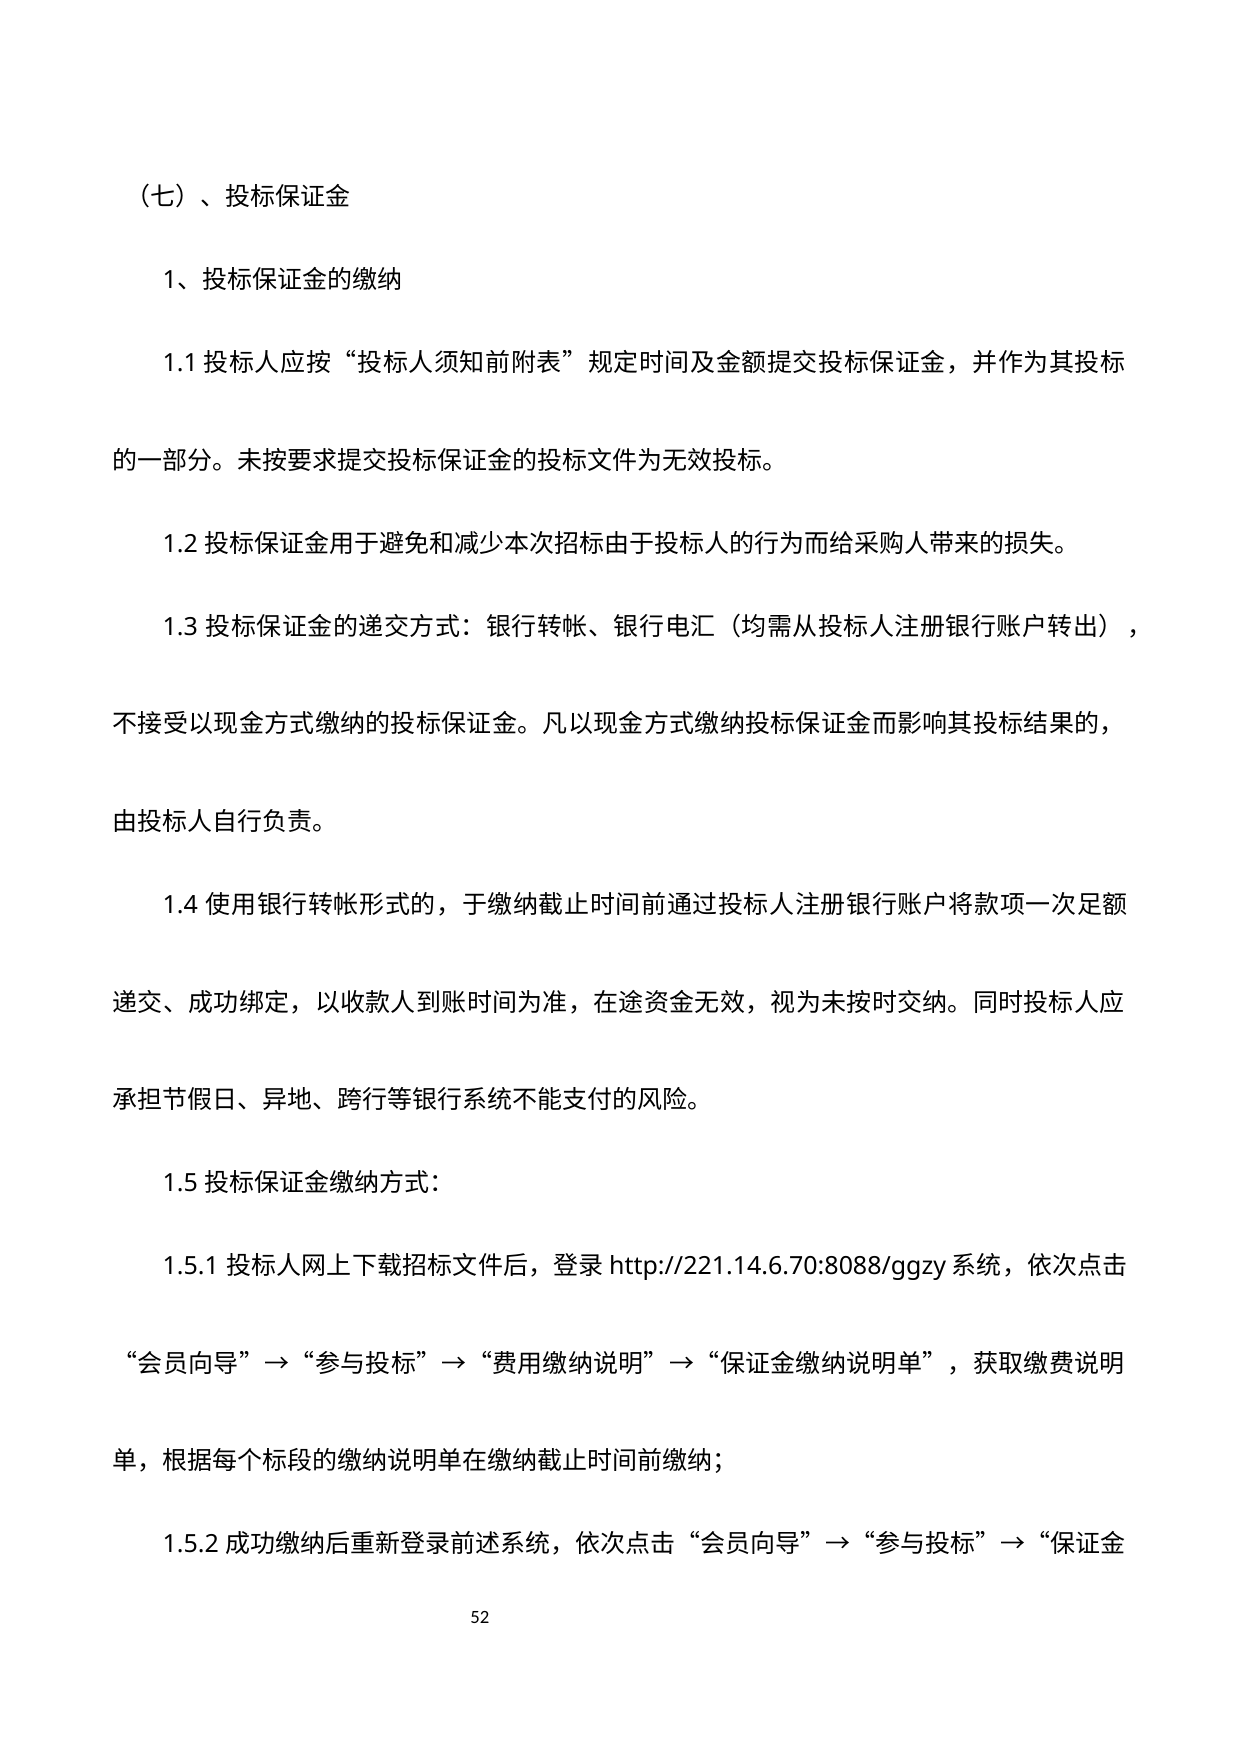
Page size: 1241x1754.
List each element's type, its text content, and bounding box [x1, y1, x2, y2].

text 1.3 投标保证金的递交方式：银行转帐、银行电汇（均需从投标人注册银行账户转出），不接受以现金方式缴纳的投标保证金。凡以现金方式缴纳投标保证金而影响其投标结果的，由投标人自行负责。 [112, 592, 1128, 852]
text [112, 1509, 1128, 1574]
text 1.2 投标保证金用于避免和减少本次招标由于投标人的行为而给采购人带来的损失。 [112, 509, 1128, 574]
text 1.5 投标保证金缴纳方式： [112, 1148, 1128, 1213]
text 1、投标保证金的缴纳 [112, 245, 1128, 310]
text 1.5.1 投标人网上下载招标文件后，登录http://221.14.6.70:8088/ggzy系统，依次点击“会员向导”→“参与投标”→“费用缴纳说明”→“保证金缴纳说明单”，获取缴费说明单，根据每个标段的缴纳说明单在缴纳截止时间前缴纳； [112, 1231, 1128, 1491]
text 1.4 使用银行转帐形式的，于缴纳截止时间前通过投标人注册银行账户将款项一次足额递交、成功绑定，以收款人到账时间为准，在途资金无效，视为未按时交纳。同时投标人应承担节假日、异地、跨行等银行系统不能支付的风险。 [112, 870, 1128, 1130]
text 1.1投标人应按“投标人须知前附表”规定时间及金额提交投标保证金，并作为其投标的一部分。未按要求提交投标保证金的投标文件为无效投标。 [112, 328, 1128, 491]
text （七）、投标保证金 [112, 162, 1128, 227]
